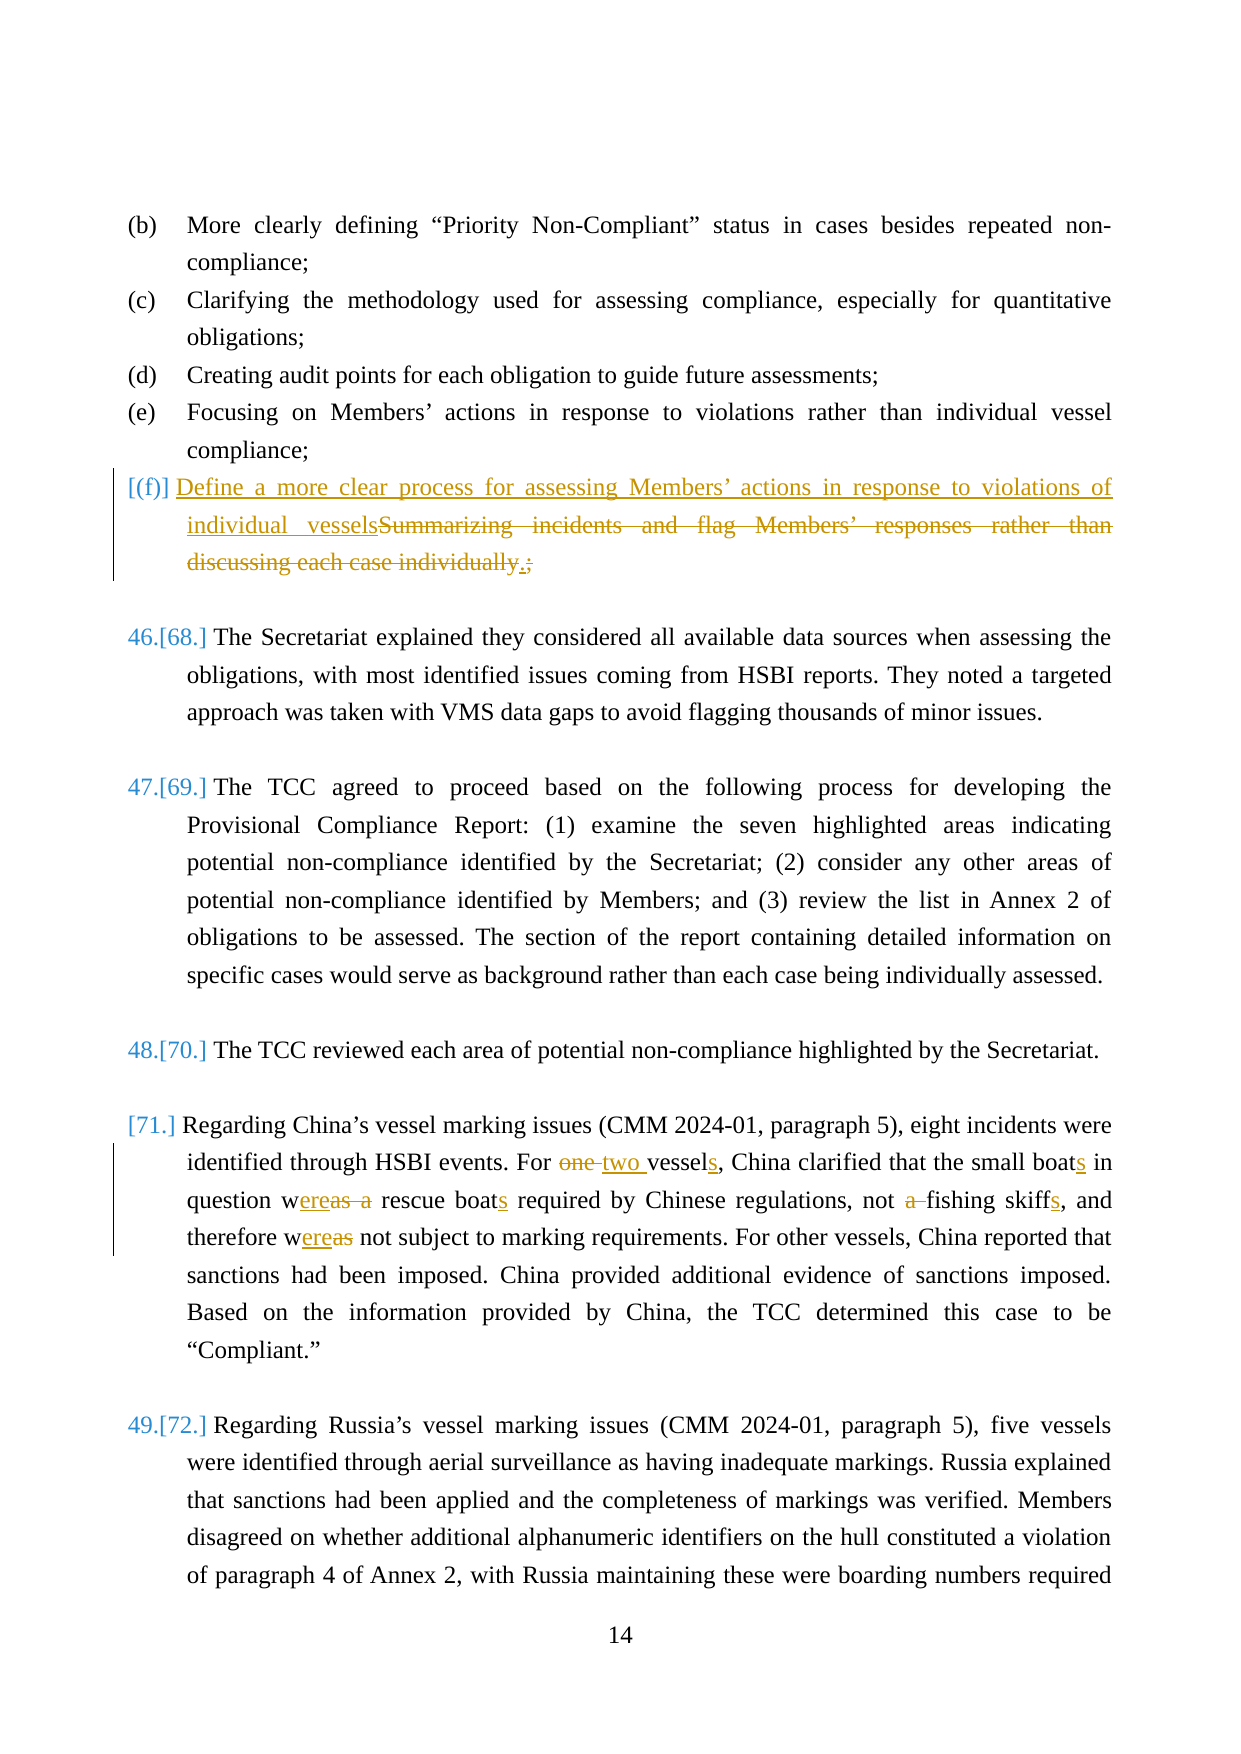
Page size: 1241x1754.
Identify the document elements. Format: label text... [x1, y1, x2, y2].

list Clarifying the methodology used for assessing compliance, especially for quantitative obligations; [128, 281, 1113, 356]
list Regarding China’s vessel marking issues (CMM 2024-01, paragraph 5), eight incidents were identified through HSBI events. For vessel, China clarified that the small boat in question w rescue boat required by Chinese regulations, not fishing skiff, and therefore w not subject to marking requirements. For other vessels, China reported that sanctions had been imposed. China provided additional evidence of sanctions imposed. Based on the information provided by China, the TCC determined this case to be “Compliant.” [128, 1106, 1113, 1368]
list Focusing on Members’ actions in response to violations rather than individual vessel compliance; [128, 393, 1113, 468]
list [128, 1406, 1113, 1593]
list The TCC reviewed each area of potential non-compliance highlighted by the Secretariat. [128, 1031, 1113, 1068]
list Creating audit points for each obligation to guide future assessments; [128, 356, 1113, 393]
list More clearly defining “Priority Non-Compliant” status in cases besides repeated non-compliance; [128, 206, 1113, 281]
list The TCC agreed to proceed based on the following process for developing the Provisional Compliance Report: (1) examine the seven highlighted areas indicating potential non-compliance identified by the Secretariat; (2) consider any other areas of potential non-compliance identified by Members; and (3) review the list in Annex 2 of obligations to be assessed. The section of the report containing detailed information on specific cases would serve as background rather than each case being individually assessed. [128, 768, 1113, 993]
list The Secretariat explained they considered all available data sources when assessing the obligations, with most identified issues coming from HSBI reports. They noted a targeted approach was taken with VMS data gaps to avoid flagging thousands of minor issues. [128, 618, 1113, 731]
